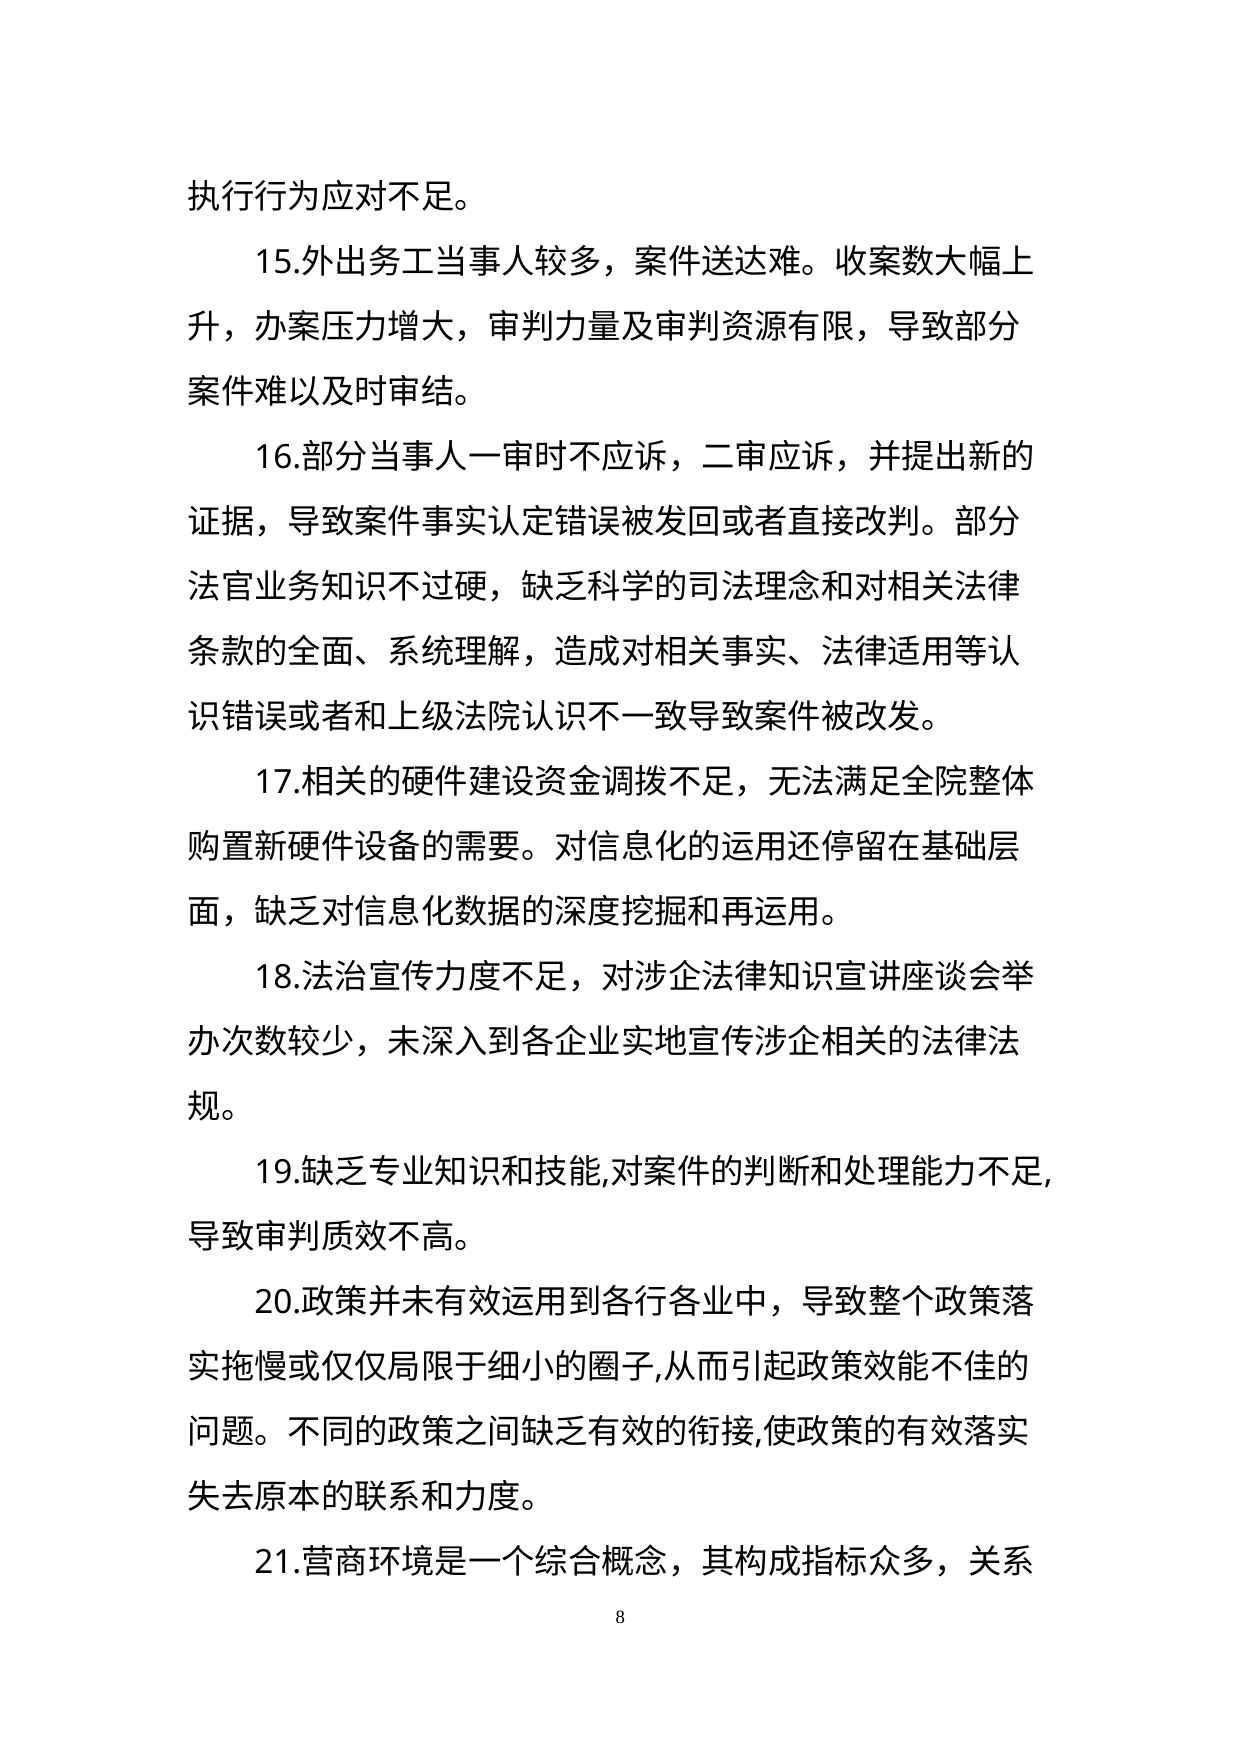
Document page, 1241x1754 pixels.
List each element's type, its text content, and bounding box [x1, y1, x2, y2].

text 15.外出务工当事人较多，案件送达难。收案数大幅上升，办案压力增大，审判力量及审判资源有限，导致部分案件难以及时审结。 [187, 227, 1053, 422]
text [187, 1527, 1053, 1592]
text 19.缺乏专业知识和技能,对案件的判断和处理能力不足,导致审判质效不高。 [187, 1137, 1053, 1267]
text 18.法治宣传力度不足，对涉企法律知识宣讲座谈会举办次数较少，未深入到各企业实地宣传涉企相关的法律法规。 [187, 942, 1053, 1137]
text 17.相关的硬件建设资金调拨不足，无法满足全院整体购置新硬件设备的需要。对信息化的运用还停留在基础层面，缺乏对信息化数据的深度挖掘和再运用。 [187, 747, 1053, 942]
text 16.部分当事人一审时不应诉，二审应诉，并提出新的证据，导致案件事实认定错误被发回或者直接改判。部分法官业务知识不过硬，缺乏科学的司法理念和对相关法律条款的全面、系统理解，造成对相关事实、法律适用等认识错误或者和上级法院认识不一致导致案件被改发。 [187, 422, 1053, 747]
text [187, 162, 1053, 227]
text 20.政策并未有效运用到各行各业中，导致整个政策落实拖慢或仅仅局限于细小的圈子,从而引起政策效能不佳的问题。不同的政策之间缺乏有效的衔接,使政策的有效落实失去原本的联系和力度。 [187, 1267, 1053, 1527]
